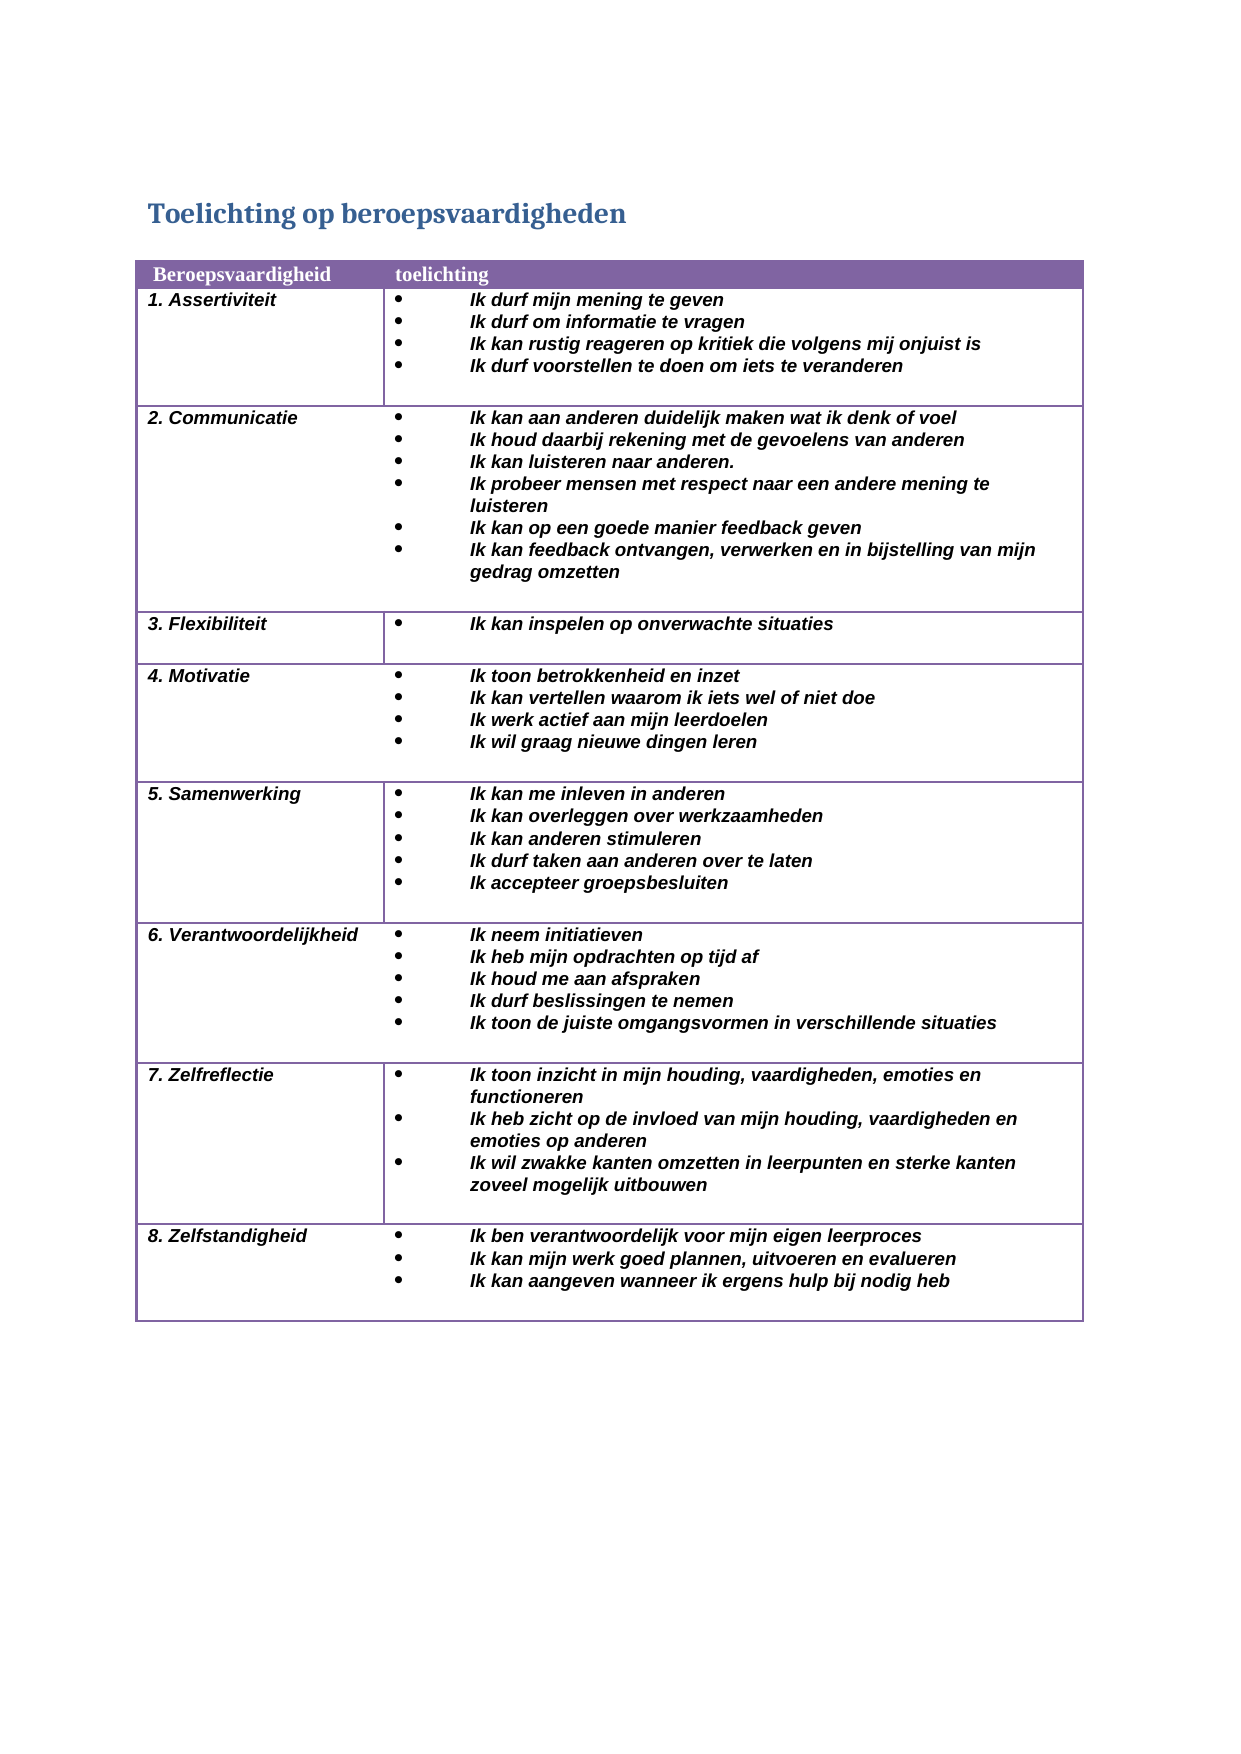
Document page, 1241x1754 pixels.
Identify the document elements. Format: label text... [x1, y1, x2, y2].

subtitle Toelichting op beroepsvaardigheden [148, 198, 1093, 231]
table_cell 5. Samenwerking [138, 783, 383, 922]
table_cell Ik kan aan anderen duidelijk maken wat ik denk of voel Ik houd daarbij rekening met de gevoelens van anderen Ik kan luisteren naar anderen. Ik probeer mensen met respect naar een andere mening te luisteren Ik kan op een goede manier feedback geven Ik kan feedback ontvangen, verwerken en in bijstelling van mijn gedrag omzetten [384, 407, 1082, 611]
table_header Beroepsvaardigheid [138, 262, 384, 286]
table_cell 3. Flexibiliteit [138, 613, 383, 663]
table_cell 6. Verantwoordelijkheid [138, 924, 384, 1062]
table_cell Ik kan me inleven in anderen Ik kan overleggen over werkzaamheden Ik kan anderen stimuleren Ik durf taken aan anderen over te laten Ik accepteer groepsbesluiten [385, 783, 1082, 922]
table_cell Ik neem initiatieven Ik heb mijn opdrachten op tijd af Ik houd me aan afspraken Ik durf beslissingen te nemen Ik toon de juiste omgangsvormen in verschillende situaties [384, 924, 1082, 1062]
table_cell 2. Communicatie [138, 407, 384, 611]
table_cell Ik toon betrokkenheid en inzet Ik kan vertellen waarom ik iets wel of niet doe Ik werk actief aan mijn leerdoelen Ik wil graag nieuwe dingen leren [384, 665, 1082, 781]
table_cell Ik durf mijn mening te geven Ik durf om informatie te vragen Ik kan rustig reageren op kritiek die volgens mij onjuist is Ik durf voorstellen te doen om iets te veranderen [385, 289, 1082, 405]
table_cell 4. Motivatie [138, 665, 384, 781]
table_cell Ik kan inspelen op onverwachte situaties [385, 613, 1082, 663]
table_cell 7. Zelfreflectie [138, 1064, 383, 1223]
table_cell Ik ben verantwoordelijk voor mijn eigen leerproces Ik kan mijn werk goed plannen, uitvoeren en evalueren Ik kan aangeven wanneer ik ergens hulp bij nodig heb [384, 1225, 1082, 1319]
table_cell Ik toon inzicht in mijn houding, vaardigheden, emoties en functioneren Ik heb zicht op de invloed van mijn houding, vaardigheden en emoties op anderen Ik wil zwakke kanten omzetten in leerpunten en sterke kanten zoveel mogelijk uitbouwen [385, 1064, 1082, 1223]
table_header toelichting [384, 262, 1082, 286]
table_cell 1. Assertiviteit [138, 289, 383, 405]
table_cell 8. Zelfstandigheid [138, 1225, 384, 1319]
